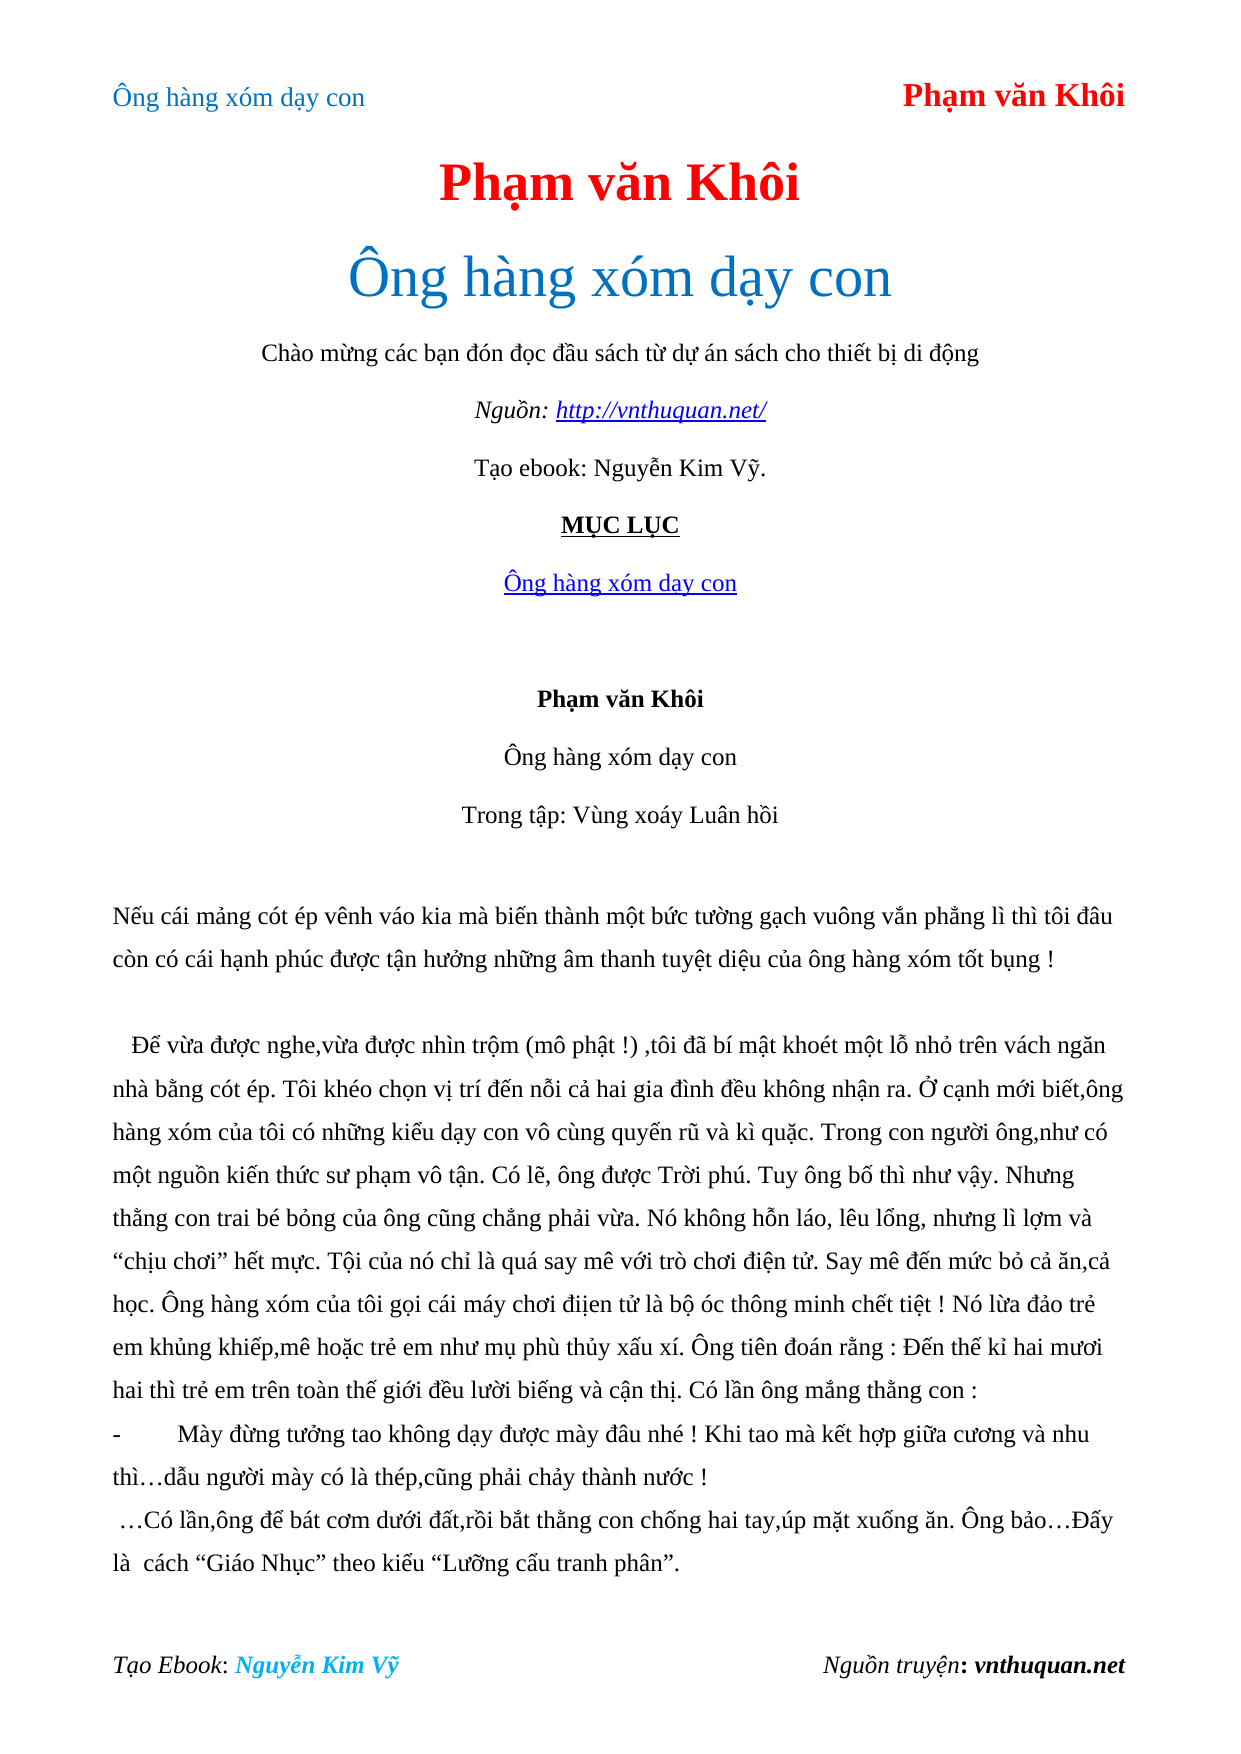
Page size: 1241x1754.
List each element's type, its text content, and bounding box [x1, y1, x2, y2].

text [112, 858, 1128, 1577]
text Ông hàng xóm dạy con [112, 241, 1128, 308]
text Trong tập: Vùng xoáy Luân hồi [112, 800, 1128, 829]
text MỤC LỤC [112, 511, 1128, 539]
text Phạm văn Khôi [112, 150, 1128, 212]
text Ông hàng xóm dạy con [112, 742, 1128, 771]
text Chào mừng các bạn đón đọc đầu sách từ dự án sách cho thiết bị di động Nguồn: http://vnthuquan.net/ Tạo ebook: Nguyễn Kim Vỹ. [112, 338, 1128, 481]
text Phạm văn Khôi [112, 684, 1128, 713]
text Ông hàng xóm dạy con [112, 568, 1128, 597]
